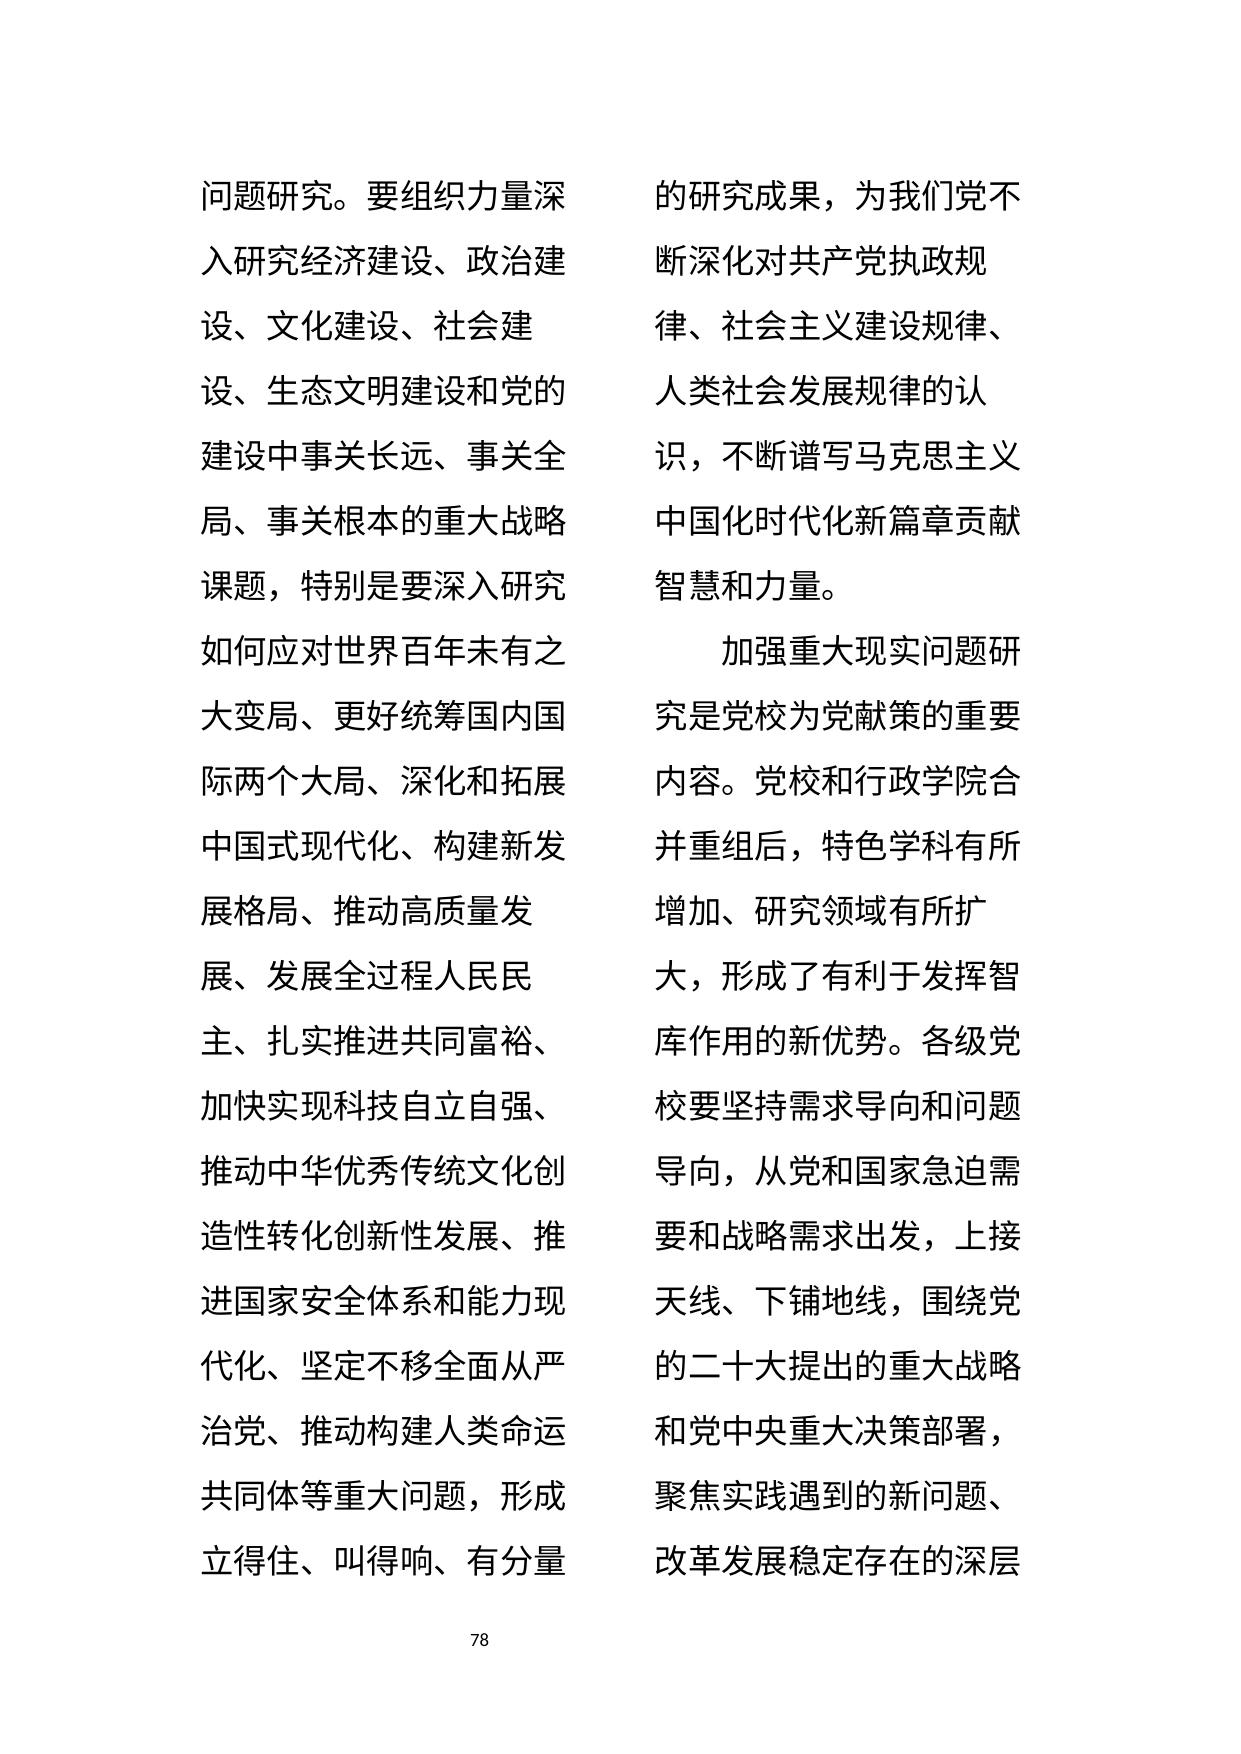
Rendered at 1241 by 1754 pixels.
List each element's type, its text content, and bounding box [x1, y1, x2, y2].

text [654, 162, 1040, 617]
